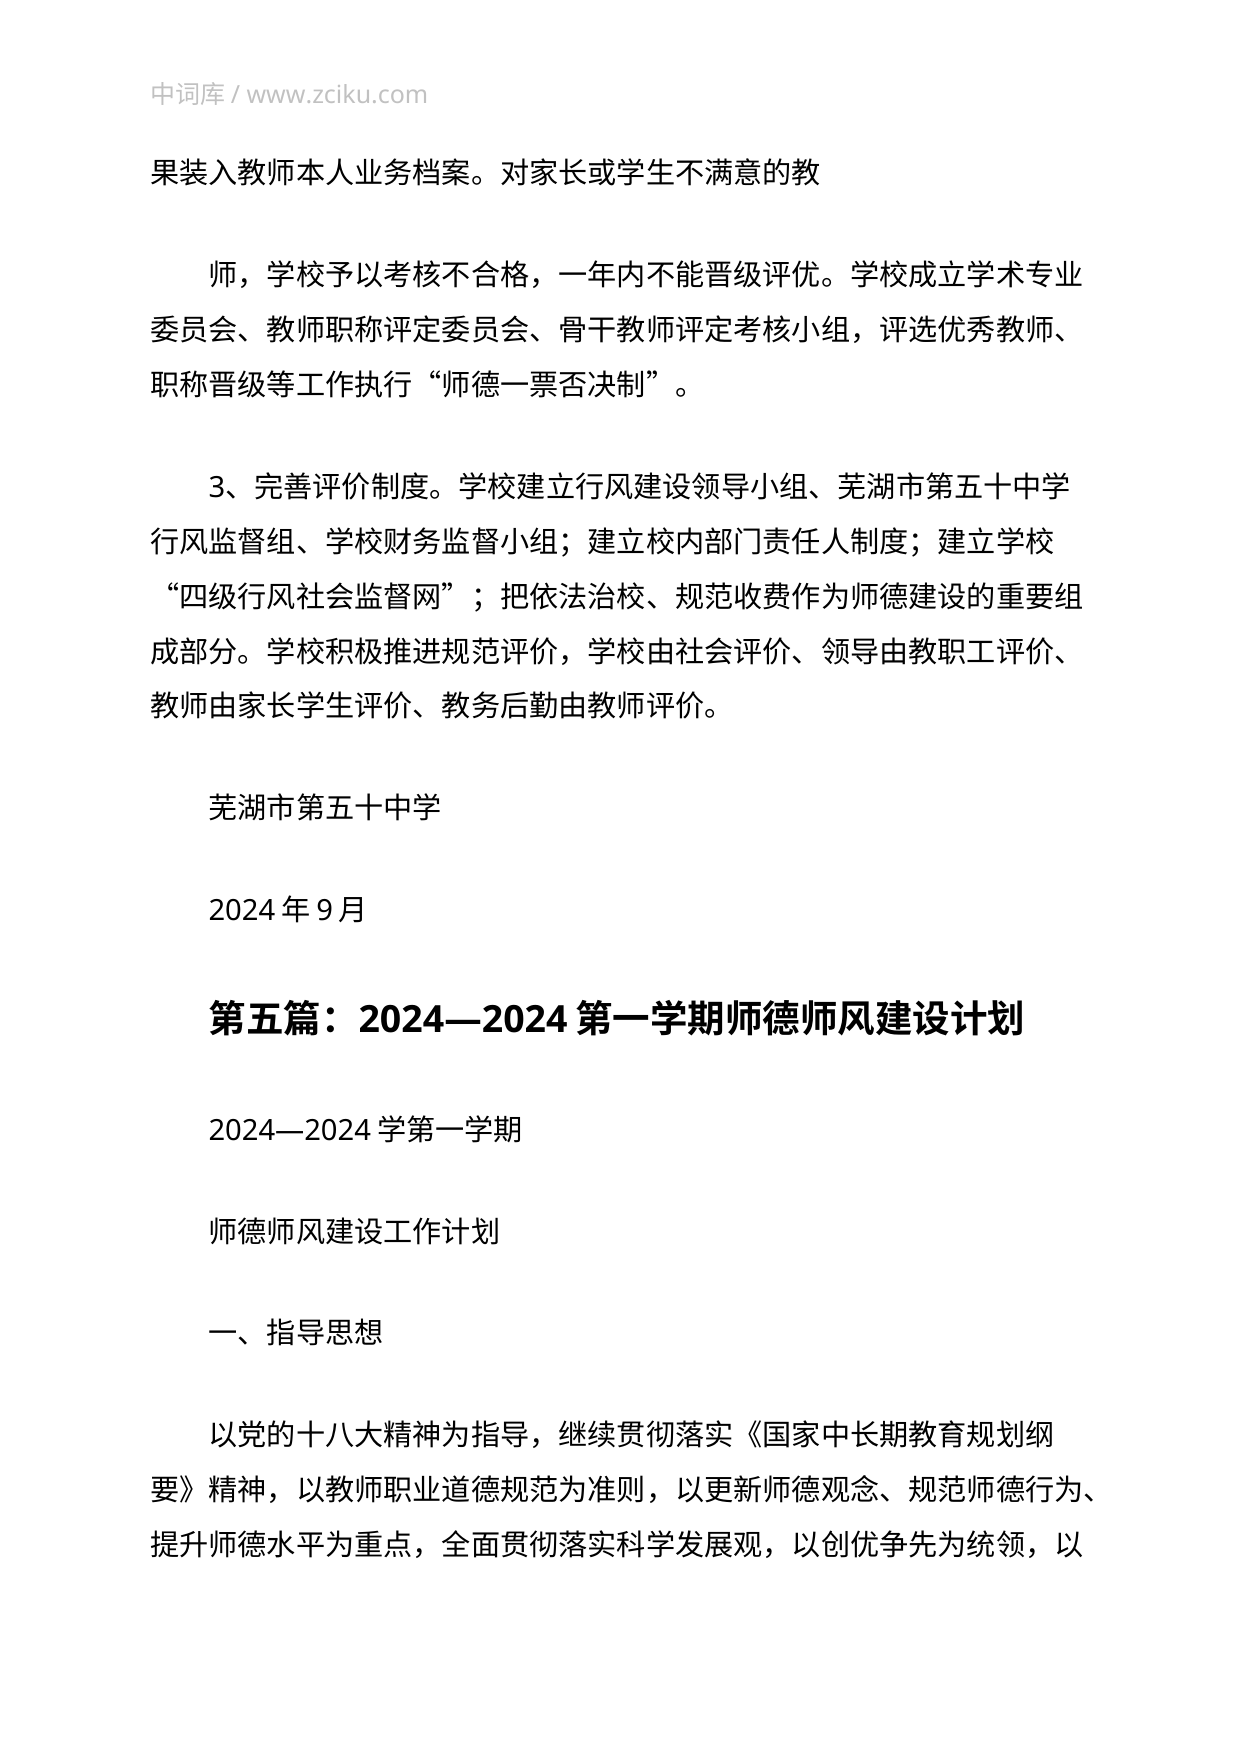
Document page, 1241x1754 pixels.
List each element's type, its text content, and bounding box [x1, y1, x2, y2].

text 2024年9月 [150, 887, 1090, 929]
text 芜湖市第五十中学 [150, 785, 1090, 827]
text 2024—2024学第一学期 [150, 1106, 1090, 1148]
text 第五篇：2024—2024第一学期师德师风建设计划 [150, 988, 1090, 1043]
text 3、完善评价制度。学校建立行风建设领导小组、芜湖市第五十中学行风监督组、学校财务监督小组；建立校内部门责任人制度；建立学校“四级行风社会监督网”；把依法治校、规范收费作为师德建设的重要组成部分。学校积极推进规范评价，学校由社会评价、领导由教职工评价、教师由家长学生评价、教务后勤由教师评价。 [150, 463, 1090, 725]
text 师，学校予以考核不合格，一年内不能晋级评优。学校成立学术专业委员会、教师职称评定委员会、骨干教师评定考核小组，评选优秀教师、职称晋级等工作执行“师德一票否决制”。 [150, 252, 1090, 404]
text 一、指导思想 [150, 1310, 1090, 1352]
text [150, 150, 1090, 192]
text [150, 1412, 1090, 1564]
text 师德师风建设工作计划 [150, 1208, 1090, 1250]
